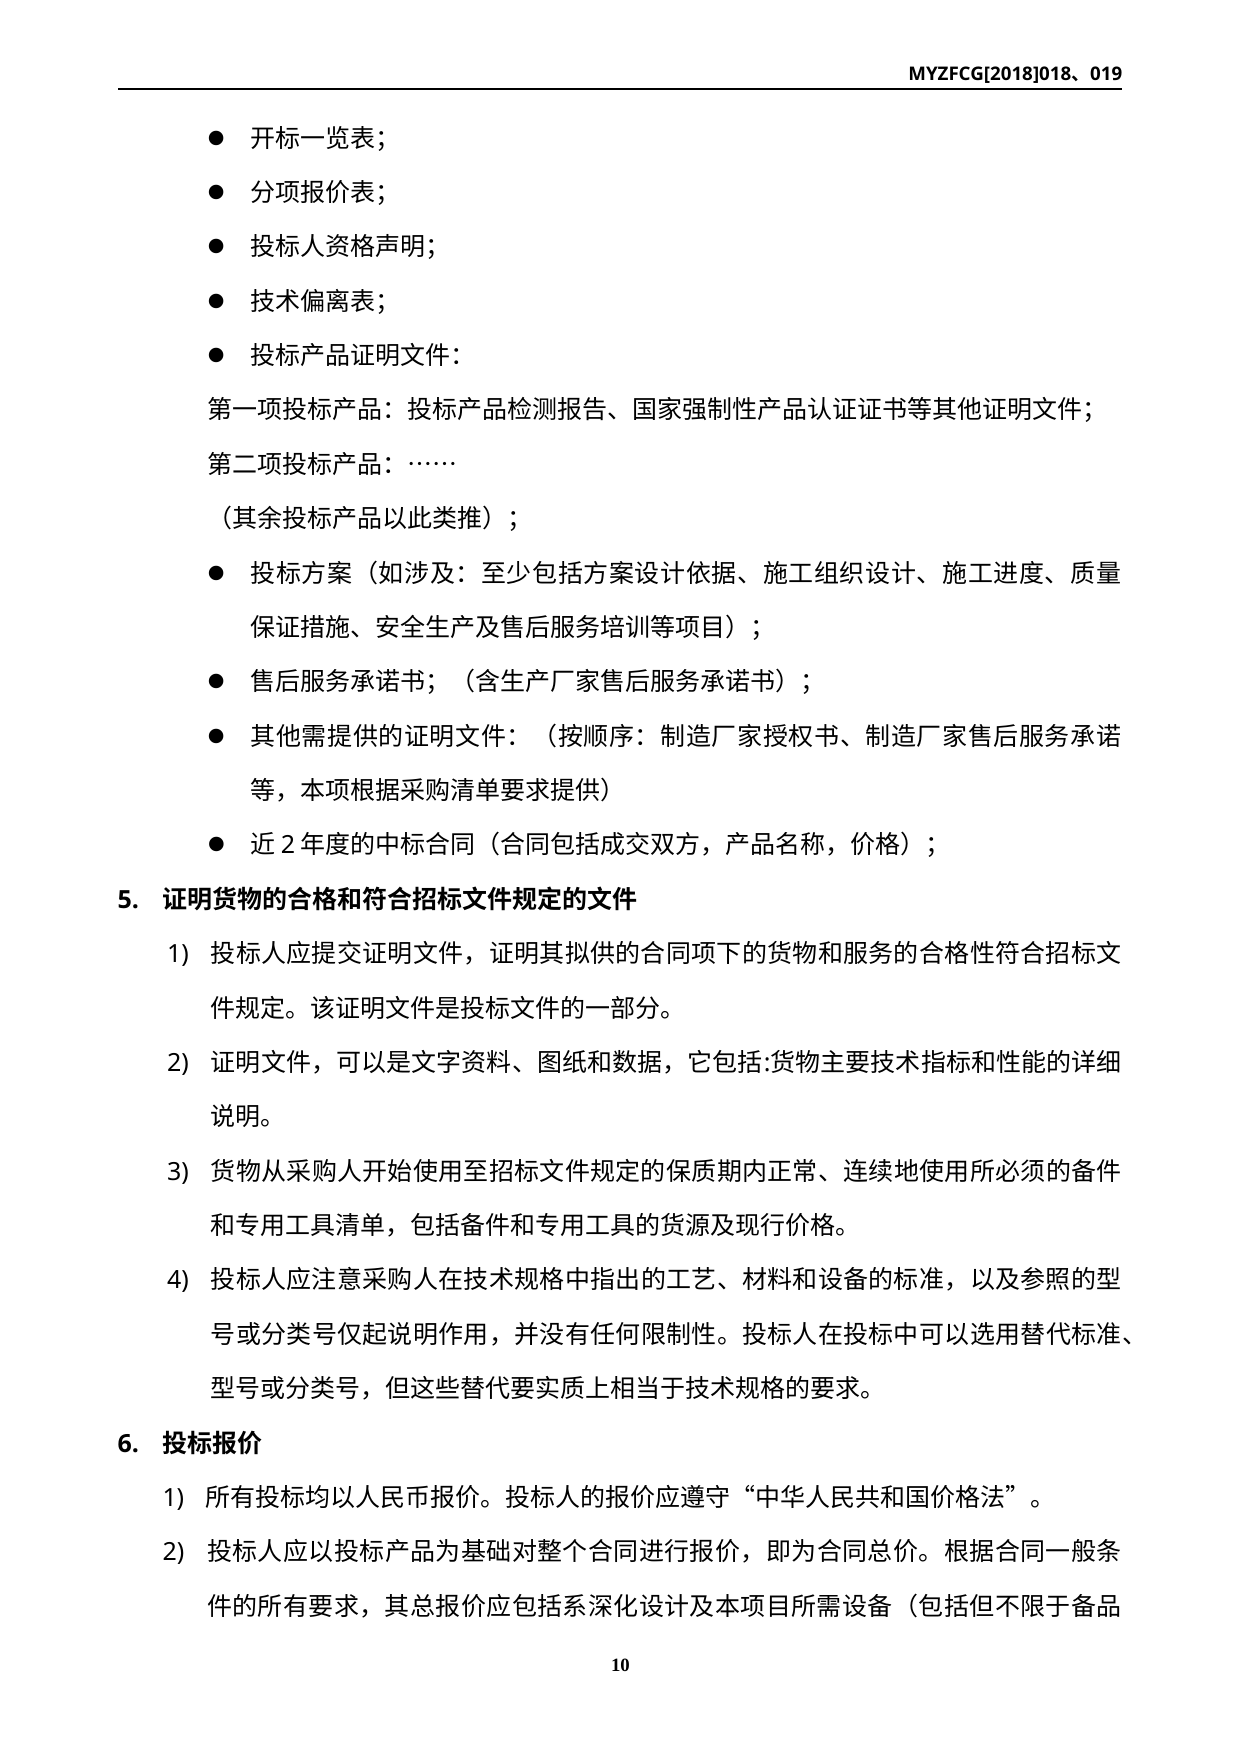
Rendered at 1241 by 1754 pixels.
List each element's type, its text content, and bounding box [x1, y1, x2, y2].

list 其他需提供的证明文件：（按顺序：制造厂家授权书、制造厂家售后服务承诺等，本项根据采购清单要求提供） [207, 716, 1122, 807]
list 近2年度的中标合同（合同包括成交双方，产品名称，价格）； [207, 825, 1122, 861]
list 分项报价表； [207, 172, 1122, 209]
list 售后服务承诺书；（含生产厂家售后服务承诺书）； [207, 662, 1122, 698]
text （其余投标产品以此类推）； [207, 499, 1122, 535]
list 所有投标均以人民币报价。投标人的报价应遵守“中华人民共和国价格法”。 [162, 1477, 1122, 1514]
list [162, 1532, 1122, 1622]
text 第一项投标产品：投标产品检测报告、国家强制性产品认证证书等其他证明文件； [207, 390, 1122, 426]
list 技术偏离表； [207, 281, 1122, 317]
list 证明货物的合格和符合招标文件规定的文件 [117, 879, 1122, 916]
text 第二项投标产品：…… [207, 444, 1122, 481]
list 开标一览表； [207, 118, 1122, 154]
list 投标人应提交证明文件，证明其拟供的合同项下的货物和服务的合格性符合招标文件规定。该证明文件是投标文件的一部分。 [167, 934, 1122, 1024]
list 投标方案（如涉及：至少包括方案设计依据、施工组织设计、施工进度、质量保证措施、安全生产及售后服务培训等项目）； [207, 553, 1122, 644]
list 证明文件，可以是文字资料、图纸和数据，它包括:货物主要技术指标和性能的详细说明。 [167, 1042, 1122, 1133]
list 投标报价 [117, 1423, 1122, 1459]
list 货物从采购人开始使用至招标文件规定的保质期内正常、连续地使用所必须的备件和专用工具清单，包括备件和专用工具的货源及现行价格。 [167, 1151, 1122, 1242]
list 投标人应注意采购人在技术规格中指出的工艺、材料和设备的标准，以及参照的型号或分类号仅起说明作用，并没有任何限制性。投标人在投标中可以选用替代标准、型号或分类号，但这些替代要实质上相当于技术规格的要求。 [167, 1260, 1122, 1405]
list 投标人资格声明； [207, 227, 1122, 263]
list 投标产品证明文件： [207, 336, 1122, 372]
